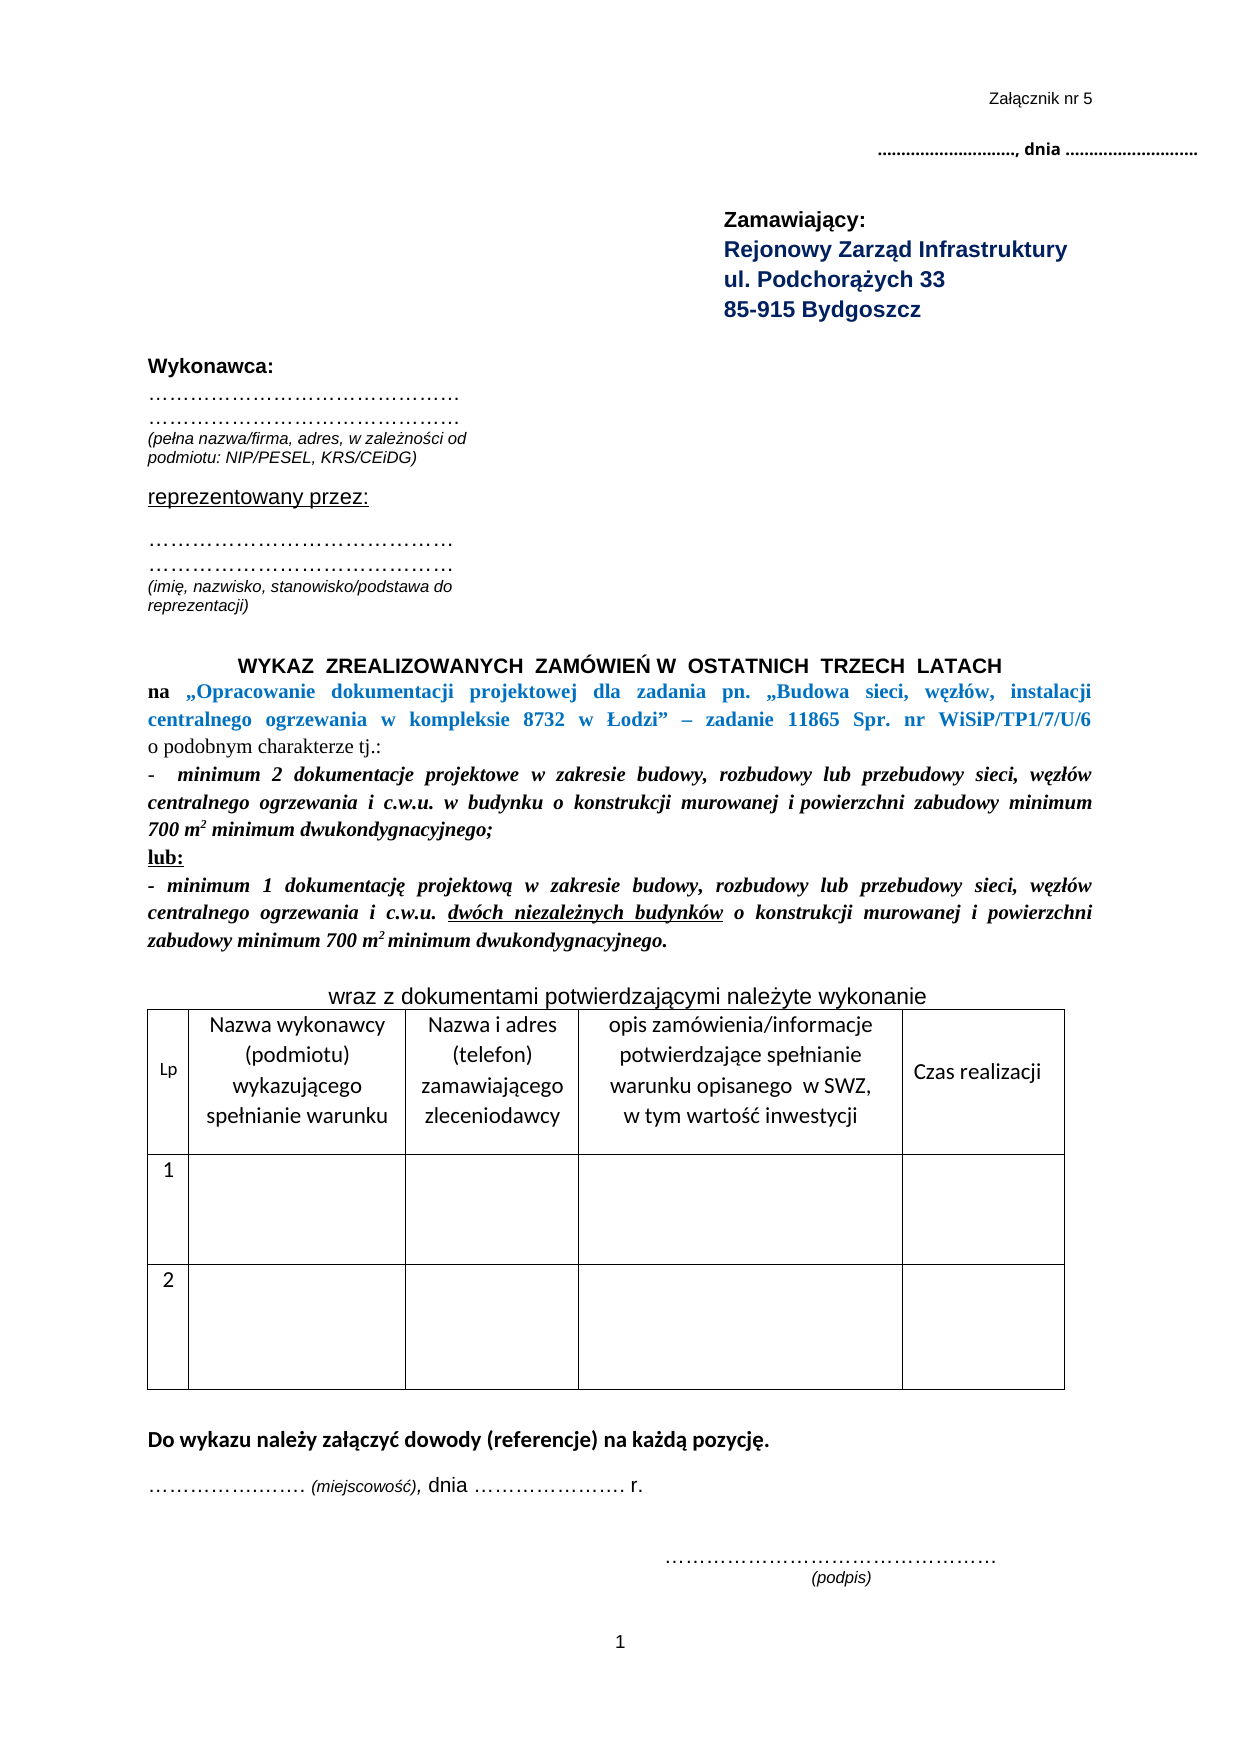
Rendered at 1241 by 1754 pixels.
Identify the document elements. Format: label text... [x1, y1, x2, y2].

text …………….……. (miejscowość), dnia …………………. r. [148, 1472, 1092, 1496]
text Wykonawca: [148, 354, 1092, 378]
table_header Nazwa wykonawcy (podmiotu) wykazującego spełnianie warunku [189, 1010, 405, 1154]
table_cell [406, 1265, 578, 1389]
text ………………………………………………………………………… [148, 526, 472, 576]
text (imię, nazwisko, stanowisko/podstawa do reprezentacji) [148, 576, 472, 615]
text - minimum 2 dokumentacje projektowe w zakresie budowy, rozbudowy lub przebudowy sieci, węzłów centralnego ogrzewania i c.w.u. w budynku o konstrukcji murowanej i powierzchni zabudowy minimum 700 m2 minimum dwukondygnacyjnego; [148, 762, 1092, 841]
table_header Lp [148, 1010, 188, 1154]
text Zamawiający: [694, 207, 1092, 232]
table_header Nazwa i adres (telefon) zamawiającego zleceniodawcy [406, 1010, 578, 1154]
table_header opis zamówienia/informacje potwierdzające spełnianie warunku opisanego w SWZ, w tym wartość inwestycji [579, 1010, 902, 1154]
text lub: [148, 845, 1092, 869]
table_cell 1 [148, 1155, 188, 1264]
text 85-915 Bydgoszcz [724, 296, 1092, 350]
text (podpis) [738, 1568, 1092, 1587]
table_header Czas realizacji [903, 1010, 1064, 1154]
text Rejonowy Zarząd Infrastruktury [724, 236, 1092, 262]
text WYKAZ ZREALIZOWANYCH ZAMÓWIEŃ W OSTATNICH TRZECH LATACH [148, 653, 1092, 677]
table_cell [189, 1155, 405, 1264]
table_cell [903, 1155, 1064, 1264]
text ul. Podchorążych 33 [724, 266, 1092, 292]
text - minimum 1 dokumentację projektową w zakresie budowy, rozbudowy lub przebudowy sieci, węzłów centralnego ogrzewania i c.w.u. dwóch niezależnych budynków o konstrukcji murowanej i powierzchni zabudowy minimum 700 m2 minimum dwukondygnacyjnego. [148, 872, 1092, 952]
text na „Opracowanie dokumentacji projektowej dla zadania pn. „Budowa sieci, węzłów, instalacji centralnego ogrzewania w kompleksie 8732 w Łodzi” – zadanie 11865 Spr. nr WiSiP/TP1/7/U/6 o podobnym charakterze tj.: [148, 679, 1092, 758]
table_cell [903, 1265, 1064, 1389]
table_cell [579, 1265, 902, 1389]
text Załącznik nr 5 [148, 89, 1092, 108]
text ………………………………………… [148, 1544, 1092, 1568]
text wraz z dokumentami potwierdzającymi należyte wykonanie [162, 983, 1092, 1009]
text (pełna nazwa/firma, adres, w zależności od podmiotu: NIP/PESEL, KRS/CEiDG) [148, 429, 472, 467]
table_cell [189, 1265, 405, 1389]
text Do wykazu należy załączyć dowody (referencje) na każdą pozycję. [148, 1426, 1092, 1454]
table_cell 2 [148, 1265, 188, 1389]
text reprezentowany przez: [148, 484, 1092, 509]
subtitle ……………………….., dnia ………………………. [148, 135, 1199, 160]
table_cell [406, 1155, 578, 1264]
text ……………………………………………………………………………… [148, 381, 472, 429]
table_cell [579, 1155, 902, 1264]
